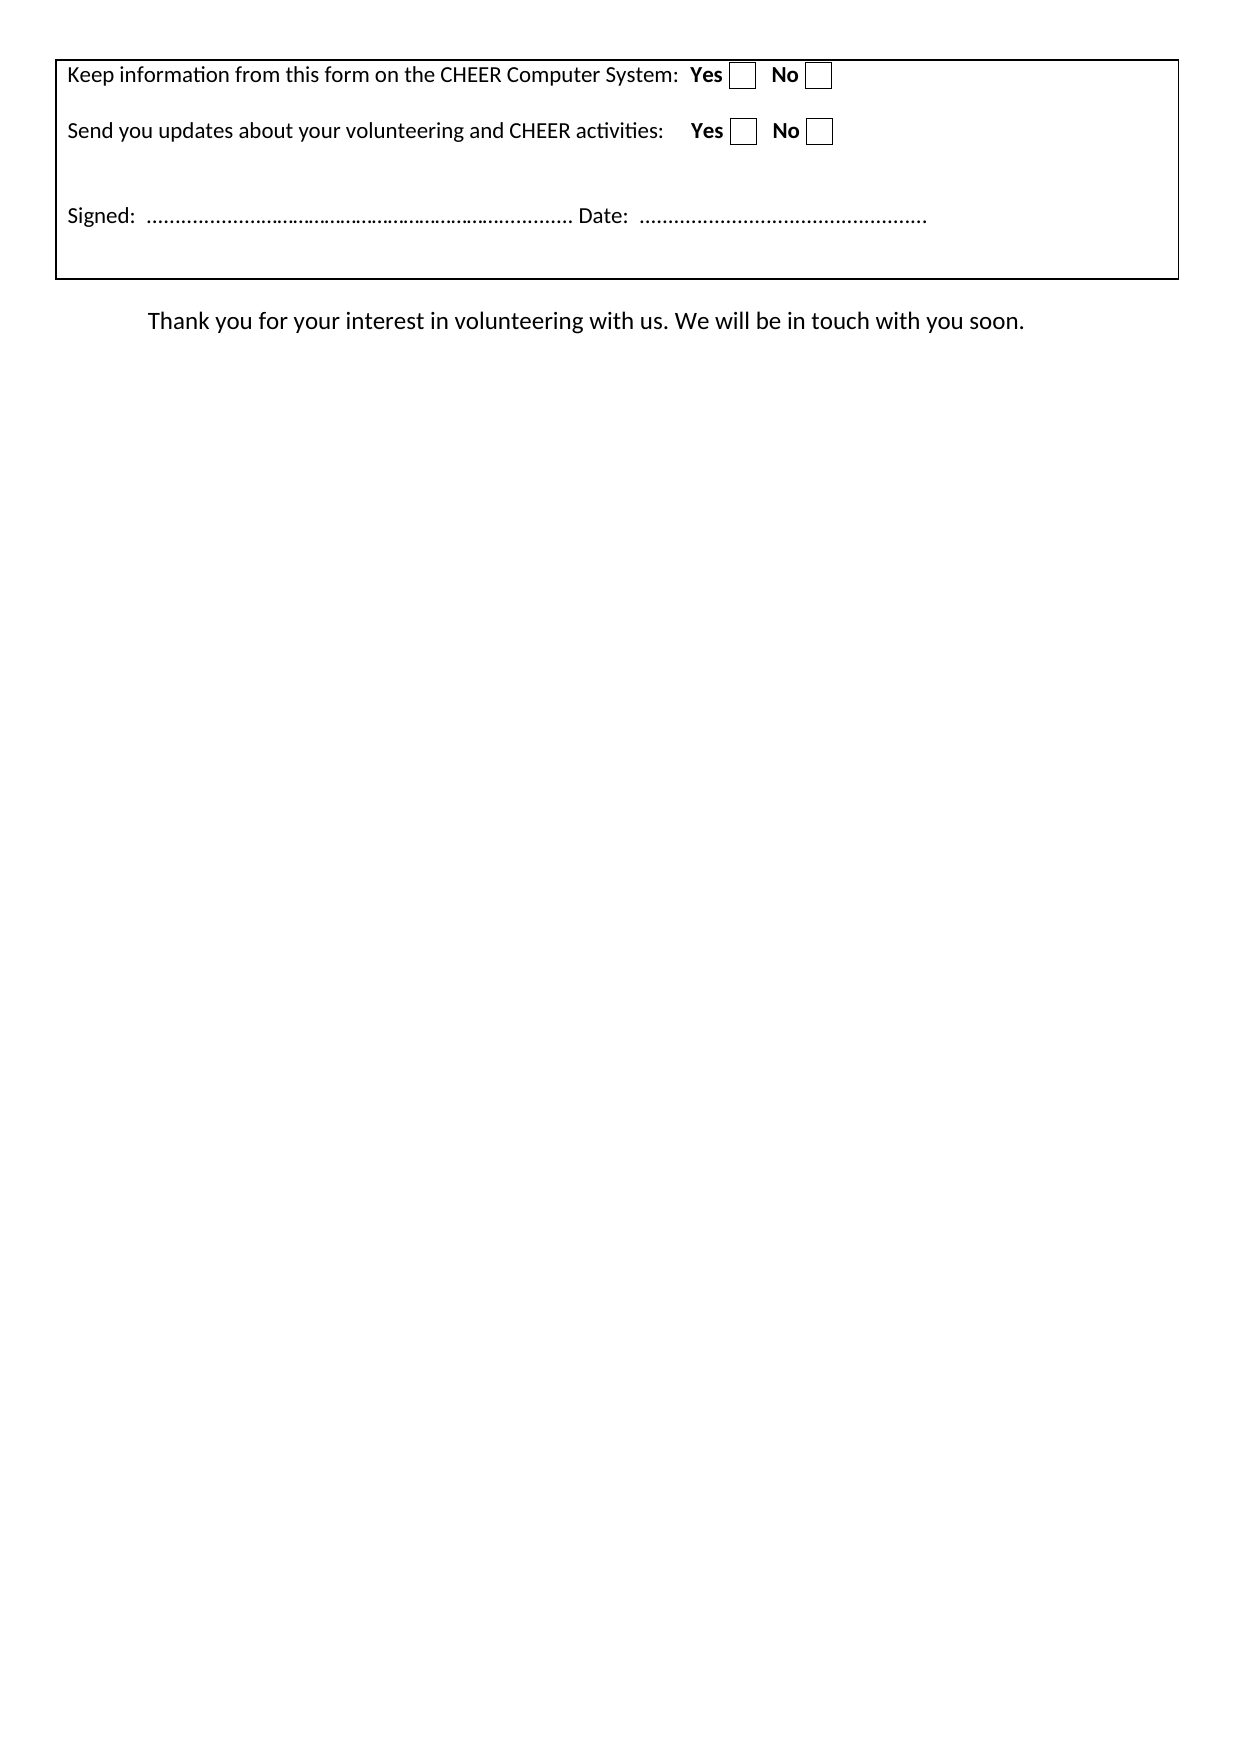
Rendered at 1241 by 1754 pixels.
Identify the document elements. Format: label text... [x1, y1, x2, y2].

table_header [57, 61, 1178, 278]
text Thank you for your interest in volunteering with us. We will be in touch with you soon. [148, 305, 1167, 336]
